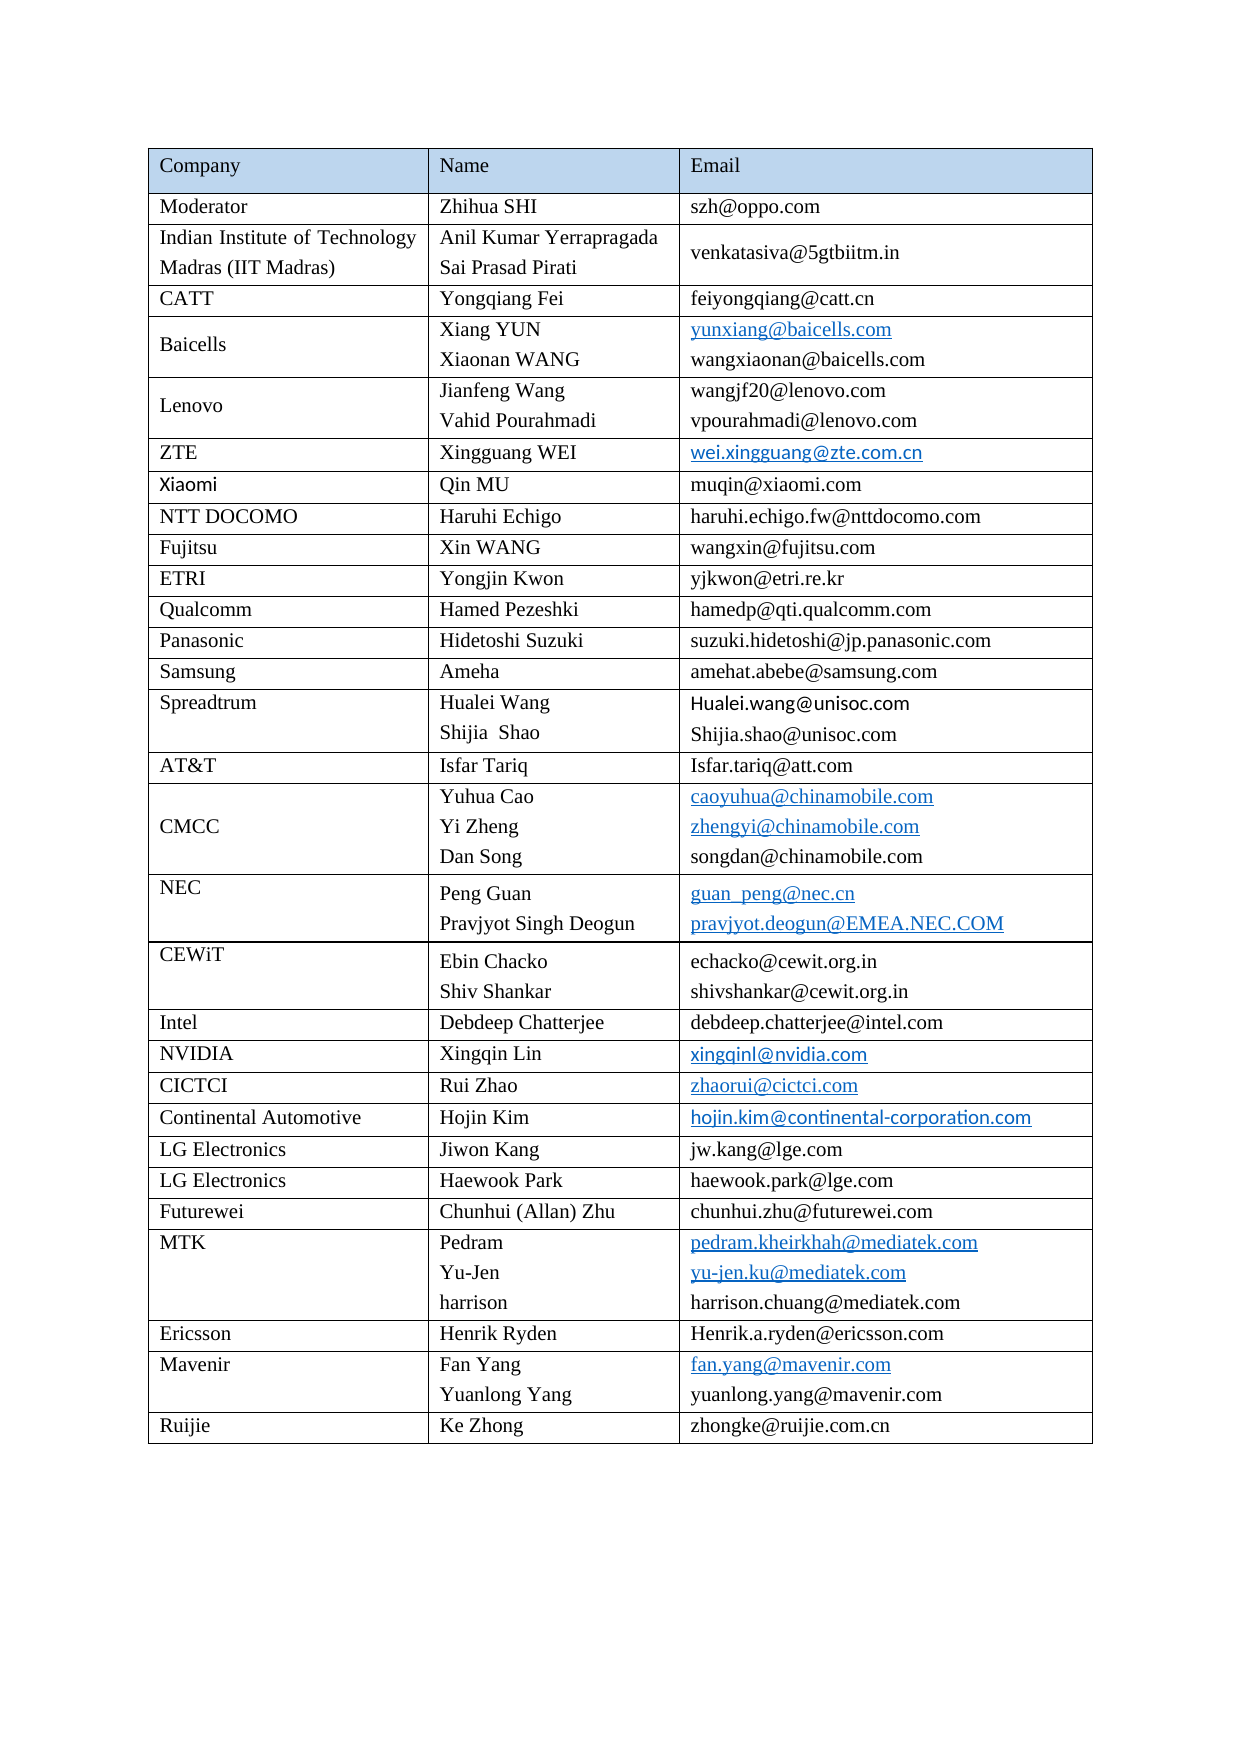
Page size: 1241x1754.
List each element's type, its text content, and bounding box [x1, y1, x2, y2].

table_cell Yongqiang Fei [429, 286, 679, 316]
table_cell Ebin Chacko Shiv Shankar [429, 943, 679, 1009]
table_cell Panasonic [149, 628, 428, 658]
table_cell Fan Yang Yuanlong Yang [429, 1352, 679, 1412]
table_cell LG Electronics [149, 1168, 428, 1198]
table_cell zhaorui@cictci.com [680, 1073, 1092, 1103]
table_cell Haewook Park [429, 1168, 679, 1198]
table_cell debdeep.chatterjee@intel.com [680, 1010, 1092, 1040]
table_cell ZTE [149, 439, 428, 471]
table_cell Xiaomi [149, 472, 428, 503]
table_cell ETRI [149, 566, 428, 596]
table_cell hamedp@qti.qualcomm.com [680, 597, 1092, 627]
table_cell Mavenir [149, 1352, 428, 1412]
table_cell Yongjin Kwon [429, 566, 679, 596]
table_cell Peng Guan Pravjyot Singh Deogun [429, 875, 679, 941]
table_cell Lenovo [149, 378, 428, 438]
table_cell Intel [149, 1010, 428, 1040]
table_cell feiyongqiang@catt.cn [680, 286, 1092, 316]
table_cell Qualcomm [149, 597, 428, 627]
table_cell Hualei.wang@unisoc.com Shijia.shao@unisoc.com [680, 690, 1092, 752]
table_cell CEWiT [149, 943, 428, 1009]
table_cell Continental Automotive [149, 1104, 428, 1136]
table_cell venkatasiva@5gtbiitm.in [680, 225, 1092, 285]
table_cell Zhihua SHI [429, 194, 679, 224]
table_cell Henrik.a.ryden@ericsson.com [680, 1321, 1092, 1351]
table_cell Ameha [429, 659, 679, 689]
table_cell Haruhi Echigo [429, 504, 679, 534]
table_cell NTT DOCOMO [149, 504, 428, 534]
table_cell CMCC [149, 784, 428, 874]
table_cell suzuki.hidetoshi@jp.panasonic.com [680, 628, 1092, 658]
table_cell Baicells [149, 317, 428, 377]
table_cell Anil Kumar Yerrapragada Sai Prasad Pirati [429, 225, 679, 285]
table_cell yunxiang@baicells.com wangxiaonan@baicells.com [680, 317, 1092, 377]
table_cell CATT [149, 286, 428, 316]
table_cell Futurewei [149, 1199, 428, 1229]
table_cell jw.kang@lge.com [680, 1137, 1092, 1167]
table_cell haruhi.echigo.fw@nttdocomo.com [680, 504, 1092, 534]
table_cell yjkwon@etri.re.kr [680, 566, 1092, 596]
table_cell Fujitsu [149, 535, 428, 565]
table_cell Spreadtrum [149, 690, 428, 752]
table_cell Samsung [149, 659, 428, 689]
table_cell chunhui.zhu@futurewei.com [680, 1199, 1092, 1229]
table_cell Ruijie [149, 1413, 428, 1443]
table_cell Hamed Pezeshki [429, 597, 679, 627]
table_cell Chunhui (Allan) Zhu [429, 1199, 679, 1229]
table_cell pedram.kheirkhah@mediatek.com yu-jen.ku@mediatek.com harrison.chuang@mediatek.com [680, 1230, 1092, 1320]
table_cell wangxin@fujitsu.com [680, 535, 1092, 565]
table_cell Hojin Kim [429, 1104, 679, 1136]
table_cell CICTCI [149, 1073, 428, 1103]
table_cell Hidetoshi Suzuki [429, 628, 679, 658]
table_cell Qin MU [429, 472, 679, 503]
table_cell Xingqin Lin [429, 1041, 679, 1072]
table_cell NEC [149, 875, 428, 941]
table_header Name [429, 149, 679, 193]
table_cell szh@oppo.com [680, 194, 1092, 224]
table_cell muqin@xiaomi.com [680, 472, 1092, 503]
table_cell Xin WANG [429, 535, 679, 565]
table_header Email [680, 149, 1092, 193]
table_cell Ke Zhong [429, 1413, 679, 1443]
table_cell Debdeep Chatterjee [429, 1010, 679, 1040]
table_cell Jianfeng Wang Vahid Pourahmadi [429, 378, 679, 438]
table_cell Isfar.tariq@att.com [680, 753, 1092, 783]
table_cell zhongke@ruijie.com.cn [680, 1413, 1092, 1443]
table_cell Ericsson [149, 1321, 428, 1351]
table_cell MTK [149, 1230, 428, 1320]
table_cell echacko@cewit.org.in shivshankar@cewit.org.in [680, 943, 1092, 1009]
table_cell NVIDIA [149, 1041, 428, 1072]
table_cell xingqinl@nvidia.com [680, 1041, 1092, 1072]
table_cell haewook.park@lge.com [680, 1168, 1092, 1198]
table_cell Xiang YUN Xiaonan WANG [429, 317, 679, 377]
table_cell Henrik Ryden [429, 1321, 679, 1351]
table_cell Yuhua Cao Yi Zheng Dan Song [429, 784, 679, 874]
table_cell Hualei Wang Shijia Shao [429, 690, 679, 752]
table_cell amehat.abebe@samsung.com [680, 659, 1092, 689]
table_cell wangjf20@lenovo.com vpourahmadi@lenovo.com [680, 378, 1092, 438]
table_cell Xingguang WEI [429, 439, 679, 471]
table_cell hojin.kim@continental-corporation.com [680, 1104, 1092, 1136]
table_cell guan_peng@nec.cn pravjyot.deogun@EMEA.NEC.COM [680, 875, 1092, 941]
table_cell Rui Zhao [429, 1073, 679, 1103]
table_cell Indian Institute of Technology Madras (IIT Madras) [149, 225, 428, 285]
table_cell LG Electronics [149, 1137, 428, 1167]
table_cell AT&T [149, 753, 428, 783]
table_cell caoyuhua@chinamobile.com zhengyi@chinamobile.com songdan@chinamobile.com [680, 784, 1092, 874]
table_cell Jiwon Kang [429, 1137, 679, 1167]
table_cell fan.yang@mavenir.com yuanlong.yang@mavenir.com [680, 1352, 1092, 1412]
table_header Company [149, 149, 428, 193]
table_cell Pedram Yu-Jen harrison [429, 1230, 679, 1320]
table_cell wei.xingguang@zte.com.cn [680, 439, 1092, 471]
table_cell Isfar Tariq [429, 753, 679, 783]
table_cell Moderator [149, 194, 428, 224]
